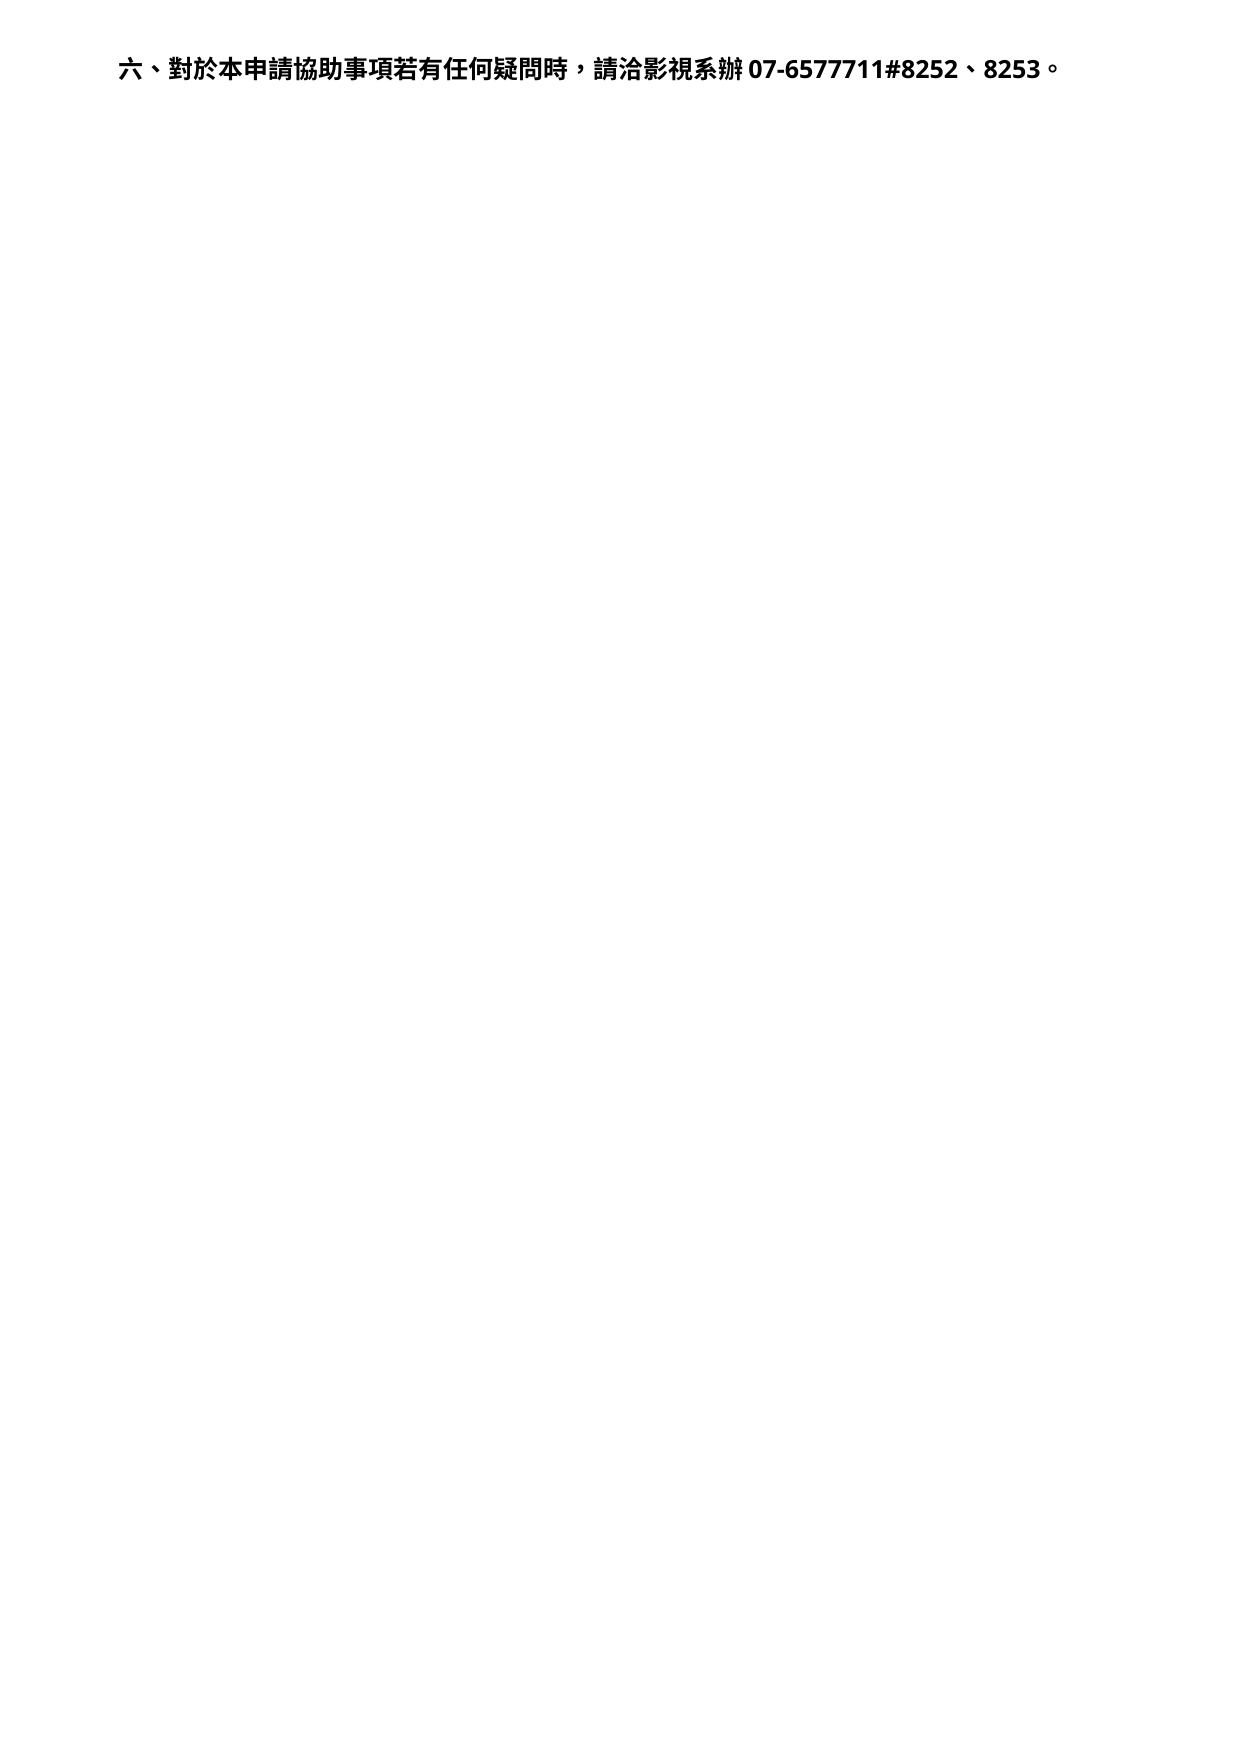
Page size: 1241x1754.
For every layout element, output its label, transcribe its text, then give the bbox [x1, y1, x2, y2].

text 六、對於本申請協助事項若有任何疑問時，請洽影視系辦07-6577711#8252、8253。 [118, 48, 1122, 86]
